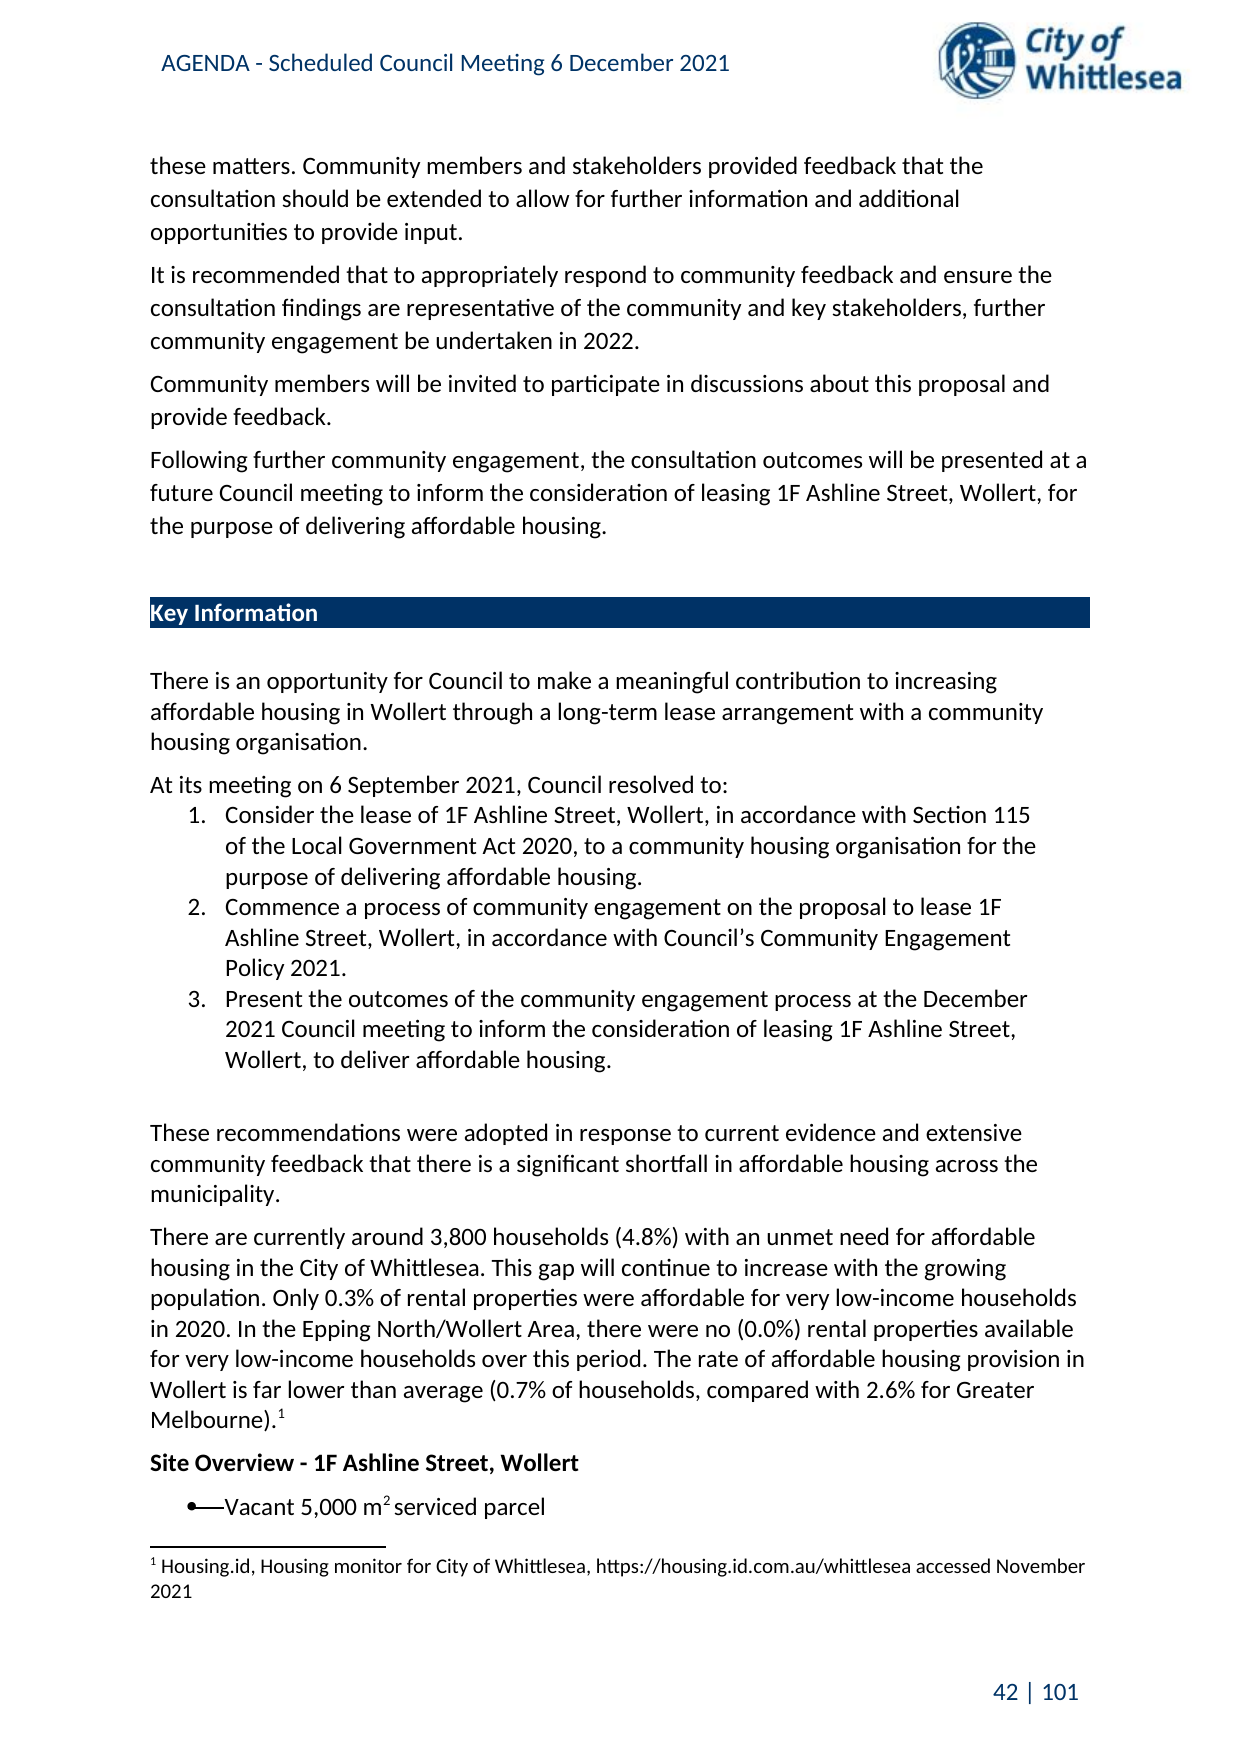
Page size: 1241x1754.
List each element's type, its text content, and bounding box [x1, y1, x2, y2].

text It is recommended that to appropriately respond to community feedback and ensure the consultation findings are representative of the community and key stakeholders, further community engagement be undertaken in 2022. [150, 259, 1090, 356]
text Wollert, to deliver affordable housing. [225, 1044, 1090, 1074]
list Present the outcomes of the community engagement process at the December [187, 983, 1090, 1013]
text Ashline Street, Wollert, in accordance with Council’s Community Engagement [225, 922, 1090, 952]
text of the Local Government Act 2020, to a community housing organisation for the [225, 830, 1090, 861]
text There is an opportunity for Council to make a meaningful contribution to increasing affordable housing in Wollert through a long-term lease arrangement with a community housing organisation. [150, 665, 1090, 757]
text There are currently around 3,800 households (4.8%) with an unmet need for affordable housing in the City of Whittlesea. This gap will continue to increase with the growing population. Only 0.3% of rental properties were affordable for very low-income households in 2020. In the Epping North/Wollert Area, there were no (0.0%) rental properties available for very low-income households over this period. The rate of affordable housing provision in Wollert is far lower than average (0.7% of households, compared with 2.6% for Greater Melbourne). [150, 1221, 1090, 1435]
text Policy 2021. [225, 952, 1090, 983]
picture [0, 0, 1241, 127]
text At its meeting on 6 September 2021, Council resolved to: [150, 769, 1090, 800]
list Vacant 5,000 m2 serviced parcel [187, 1491, 1090, 1521]
text 2021 Council meeting to inform the consideration of leasing 1F Ashline Street, [225, 1013, 1090, 1044]
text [150, 150, 1090, 246]
text These recommendations were adopted in response to current evidence and extensive community feedback that there is a significant shortfall in affordable housing across the municipality. [150, 1117, 1090, 1209]
text Following further community engagement, the consultation outcomes will be presented at a future Council meeting to inform the consideration of leasing 1F Ashline Street, Wollert, for the purpose of delivering affordable housing. [150, 444, 1090, 541]
text Key Information [150, 597, 1090, 628]
text purpose of delivering affordable housing. [225, 861, 1090, 891]
list Commence a process of community engagement on the proposal to lease 1F [187, 891, 1090, 922]
list Consider the lease of 1F Ashline Street, Wollert, in accordance with Section 115 [187, 800, 1090, 830]
text Community members will be invited to participate in discussions about this proposal and provide feedback. [150, 368, 1090, 432]
text Site Overview - 1F Ashline Street, Wollert [150, 1448, 1090, 1478]
